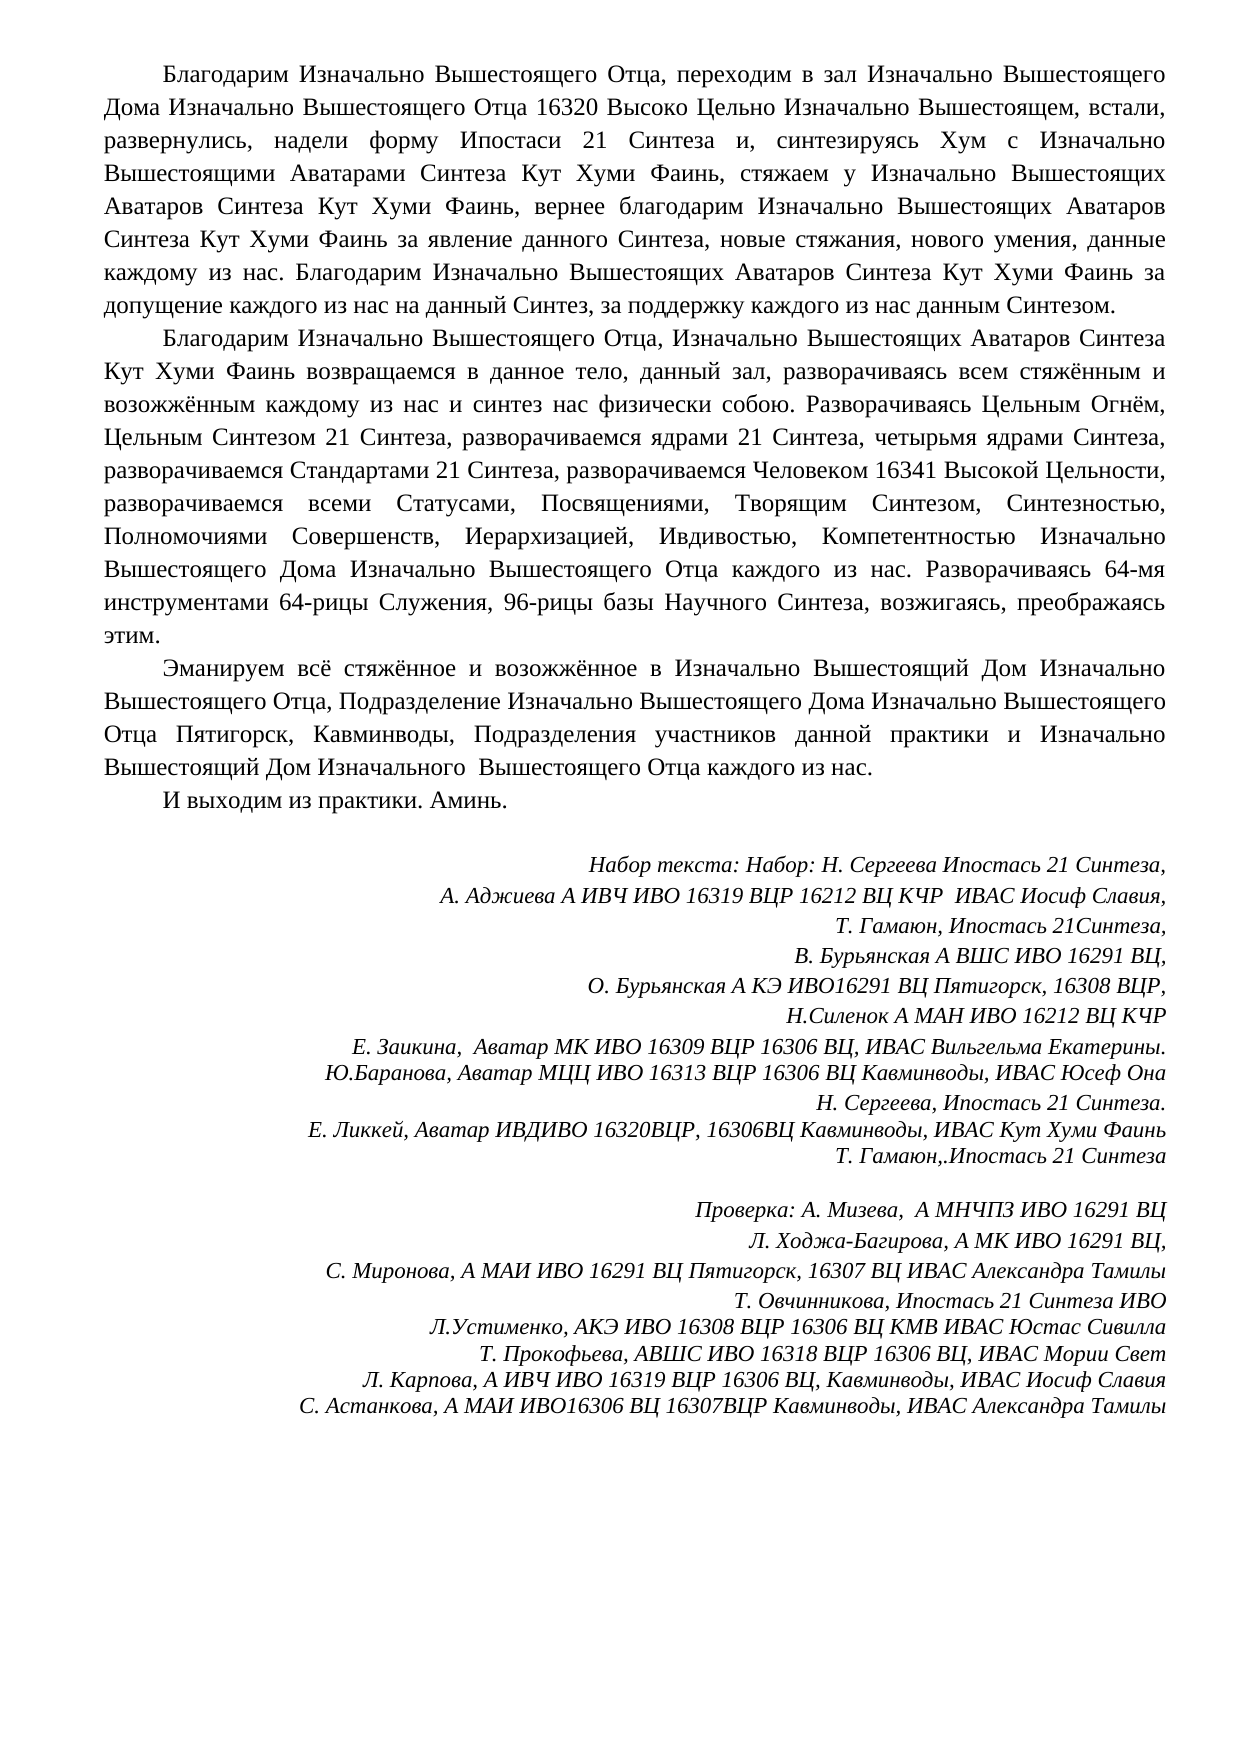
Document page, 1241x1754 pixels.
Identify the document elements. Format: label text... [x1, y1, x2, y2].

text Л.Устименко, АКЭ ИВО 16308 ВЦР 16306 ВЦ КМВ ИВАС Юстас Сивилла [103, 1313, 1167, 1340]
text Л. Ходжа-Багирова, А МК ИВО 16291 ВЦ, [103, 1227, 1167, 1253]
text С. Миронова, А МАИ ИВО 16291 ВЦ Пятигорск, 16307 ВЦ ИВАС Александра Тамилы [103, 1257, 1167, 1283]
text Е. Ликкей, Аватар ИВДИВО 16320ВЦР, 16306ВЦ Кавминводы, ИВАС Кут Хуми Фаинь [103, 1116, 1167, 1142]
text Н. Сергеева, Ипостась 21 Синтеза. [103, 1089, 1167, 1116]
text А. Аджиева А ИВЧ ИВО 16319 ВЦР 16212 ВЦ КЧР ИВАС Иосиф Славия, [103, 882, 1167, 908]
text Эманируем всё стяжённое и возожжённое в Изначально Вышестоящий Дом Изначально Вышестоящего Отца, Подразделение Изначально Вышестоящего Дома Изначально Вышестоящего Отца Пятигорск, Кавминводы, Подразделения участников данной практики и Изначально Вышестоящий Дом Изначального Вышестоящего Отца каждого из нас. [103, 653, 1167, 781]
text О. Бурьянская А КЭ ИВО16291 ВЦ Пятигорск, 16308 ВЦР, [103, 972, 1167, 999]
text В. Бурьянская А ВШС ИВО 16291 ВЦ, [103, 942, 1167, 968]
text Благодарим Изначально Вышестоящего Отца, Изначально Вышестоящих Аватаров Синтеза Кут Хуми Фаинь возвращаемся в данное тело, данный зал, разворачиваясь всем стяжённым и возожжённым каждому из нас и синтез нас физически собою. Разворачиваясь Цельным Огнём, Цельным Синтезом 21 Синтеза, разворачиваемся ядрами 21 Синтеза, четырьмя ядрами Синтеза, разворачиваемся Стандартами 21 Синтеза, разворачиваемся Человеком 16341 Высокой Цельности, разворачиваемся всеми Статусами, Посвящениями, Творящим Синтезом, Синтезностью, Полномочиями Совершенств, Иерархизацией, Ивдивостью, Компетентностью Изначально Вышестоящего Дома Изначально Вышестоящего Отца каждого из нас. Разворачиваясь 64-мя инструментами 64-рицы Служения, 96-рицы базы Научного Синтеза, возжигаясь, преображаясь этим. [103, 323, 1167, 649]
text Набор текста: Набор: Н. Сергеева Ипостась 21 Синтеза, [103, 852, 1167, 878]
text Ю.Баранова, Аватар МЦЦ ИВО 16313 ВЦР 16306 ВЦ Кавминводы, ИВАС Юсеф Она [103, 1059, 1167, 1086]
text Проверка: А. Мизева, А МНЧПЗ ИВО 16291 ВЦ [103, 1196, 1167, 1223]
text Т. Гамаюн, Ипостась 21Синтеза, [103, 912, 1167, 938]
text Т. Гамаюн,.Ипостась 21 Синтеза [103, 1142, 1167, 1168]
text Л. Карпова, А ИВЧ ИВО 16319 ВЦР 16306 ВЦ, Кавминводы, ИВАС Иосиф Славия [103, 1366, 1167, 1392]
text Т. Прокофьева, АВШС ИВО 16318 ВЦР 16306 ВЦ, ИВАС Мории Свет [103, 1340, 1167, 1366]
text Т. Овчинникова, Ипостась 21 Синтеза ИВО [103, 1287, 1167, 1313]
text Благодарим Изначально Вышестоящего Отца, переходим в зал Изначально Вышестоящего Дома Изначально Вышестоящего Отца 16320 Высоко Цельно Изначально Вышестоящем, встали, развернулись, надели форму Ипостаси 21 Синтеза и, синтезируясь Хум с Изначально Вышестоящими Аватарами Синтеза Кут Хуми Фаинь, стяжаем у Изначально Вышестоящих Аватаров Синтеза Кут Хуми Фаинь, вернее благодарим Изначально Вышестоящих Аватаров Синтеза Кут Хуми Фаинь за явление данного Синтеза, новые стяжания, нового умения, данные каждому из нас. Благодарим Изначально Вышестоящих Аватаров Синтеза Кут Хуми Фаинь за допущение каждого из нас на данный Синтез, за поддержку каждого из нас данным Синтезом. [103, 59, 1167, 319]
text С. Астанкова, А МАИ ИВО16306 ВЦ 16307ВЦР Кавминводы, ИВАС Александра Тамилы [103, 1392, 1167, 1419]
text И выходим из практики. Аминь. [103, 786, 1167, 814]
text Н.Силенок А МАН ИВО 16212 ВЦ КЧР [103, 1003, 1167, 1029]
text Е. Заикина, Аватар МК ИВО 16309 ВЦР 16306 ВЦ, ИВАС Вильгельма Екатерины. [103, 1033, 1167, 1059]
